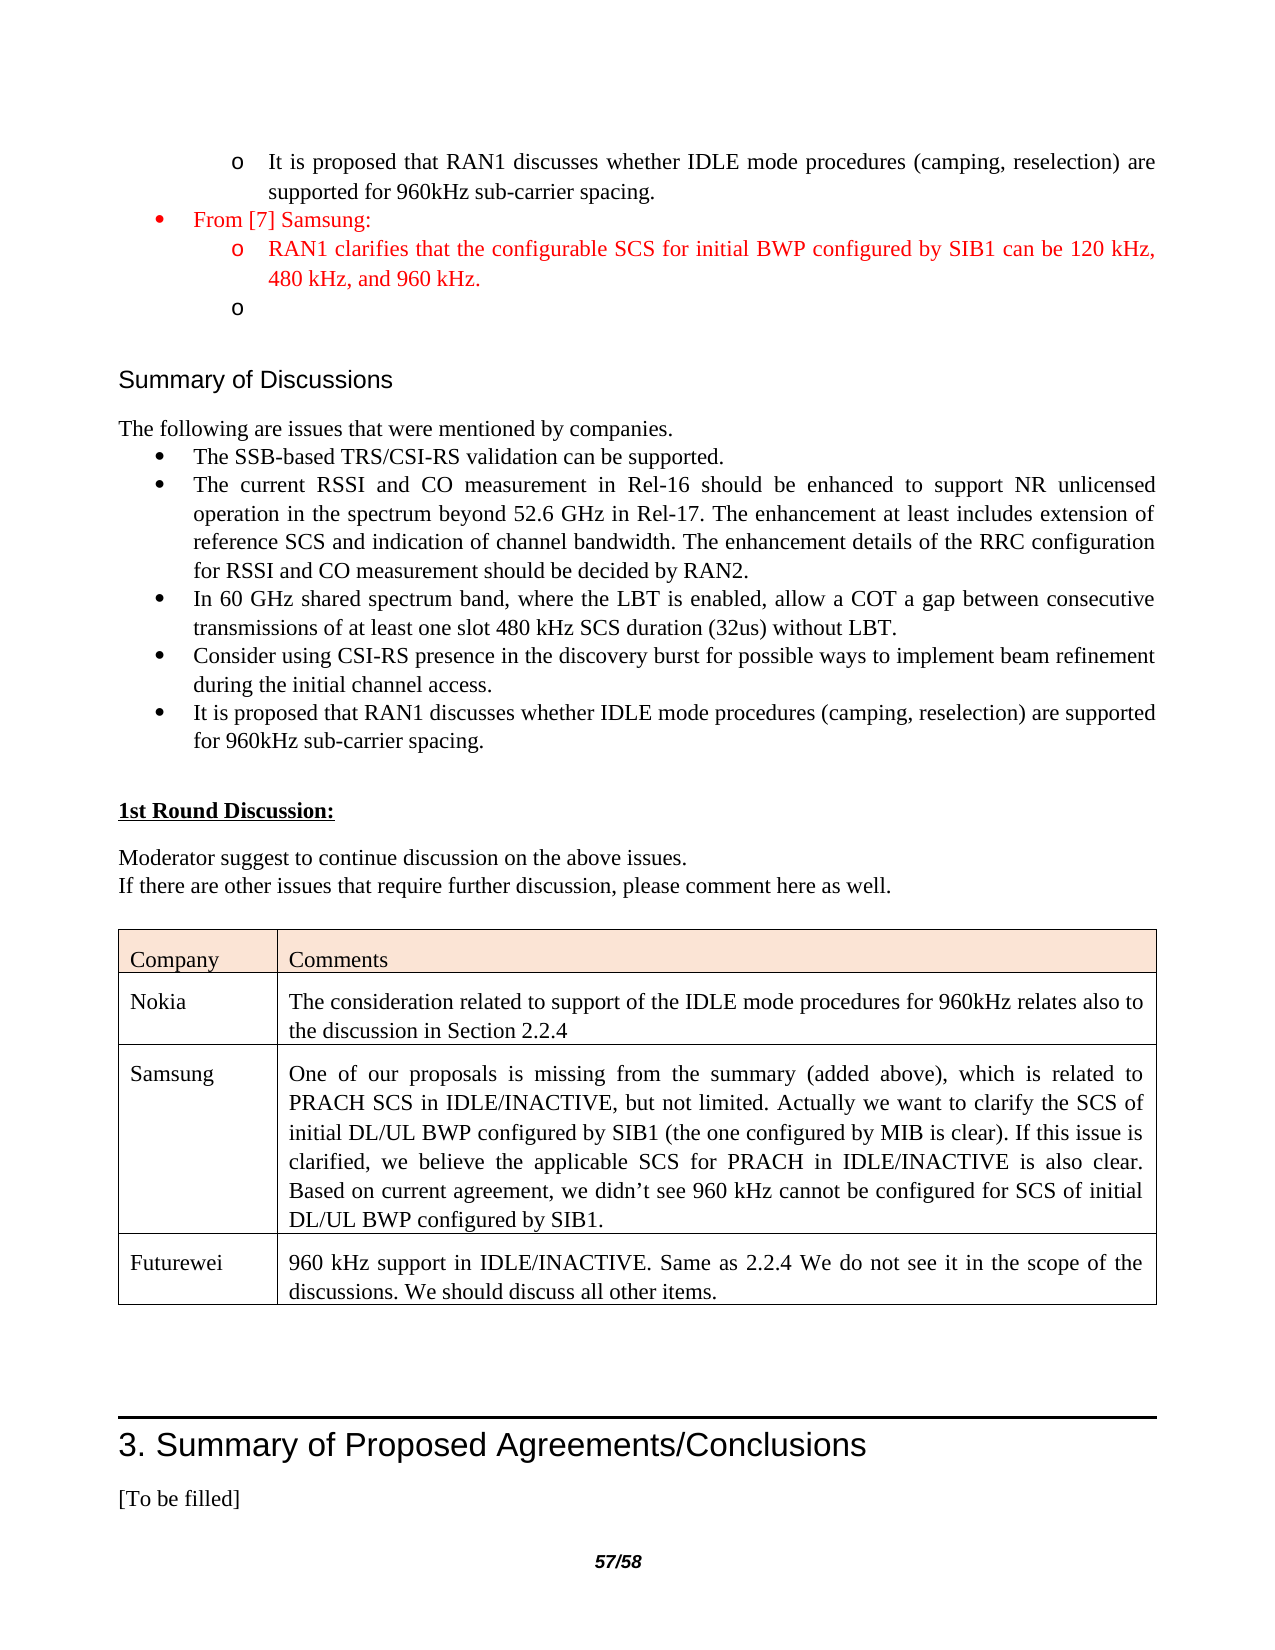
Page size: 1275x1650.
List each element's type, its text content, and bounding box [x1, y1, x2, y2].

subtitle 1st Round Discussion: [118, 797, 1157, 823]
table_cell 960 kHz support in IDLE/INACTIVE. Same as 2.2.4 We do not see it in the scope of the discussions. We should discuss all other items. [278, 1234, 1156, 1304]
table_header Company [119, 930, 277, 972]
text If there are other issues that require further discussion, please comment here as well. [118, 872, 1157, 899]
list It is proposed that RAN1 discusses whether IDLE mode procedures (camping, reselection) are supported for 960kHz sub-carrier spacing. [156, 699, 1157, 754]
list From [7] Samsung: [156, 206, 1157, 233]
text The following are issues that were mentioned by companies. [118, 415, 1157, 441]
subtitle Summary of Proposed Agreements/Conclusions [118, 1419, 1157, 1463]
table_cell Futurewei [119, 1234, 277, 1304]
text Moderator suggest to continue discussion on the above issues. [118, 844, 1157, 870]
table_cell One of our proposals is missing from the summary (added above), which is related to PRACH SCS in IDLE/INACTIVE, but not limited. Actually we want to clarify the SCS of initial DL/UL BWP configured by SIB1 (the one configured by MIB is clear). If this issue is clarified, we believe the applicable SCS for PRACH in IDLE/INACTIVE is also clear. Based on current agreement, we didn’t see 960 kHz cannot be configured for SCS of initial DL/UL BWP configured by SIB1. [278, 1045, 1156, 1232]
table_cell Samsung [119, 1045, 277, 1232]
table_cell The consideration related to support of the IDLE mode procedures for 960kHz relates also to the discussion in Section 2.2.4 [278, 973, 1156, 1044]
list Consider using CSI-RS presence in the discovery burst for possible ways to implement beam refinement during the initial channel access. [156, 642, 1157, 697]
subtitle Summary of Discussions [118, 365, 1157, 394]
list In 60 GHz shared spectrum band, where the LBT is enabled, allow a COT a gap between consecutive transmissions of at least one slot 480 kHz SCS duration (32us) without LBT. [156, 585, 1157, 640]
table_header Comments [278, 930, 1156, 972]
list RAN1 clarifies that the configurable SCS for initial BWP configured by SIB1 can be 120 kHz, 480 kHz, and 960 kHz. [231, 235, 1157, 292]
table_cell Nokia [119, 973, 277, 1044]
list It is proposed that RAN1 discusses whether IDLE mode procedures (camping, reselection) are supported for 960kHz sub-carrier spacing. [231, 148, 1157, 204]
list The SSB-based TRS/CSI-RS validation can be supported. [156, 443, 1157, 469]
text [To be filled] [118, 1485, 1157, 1512]
